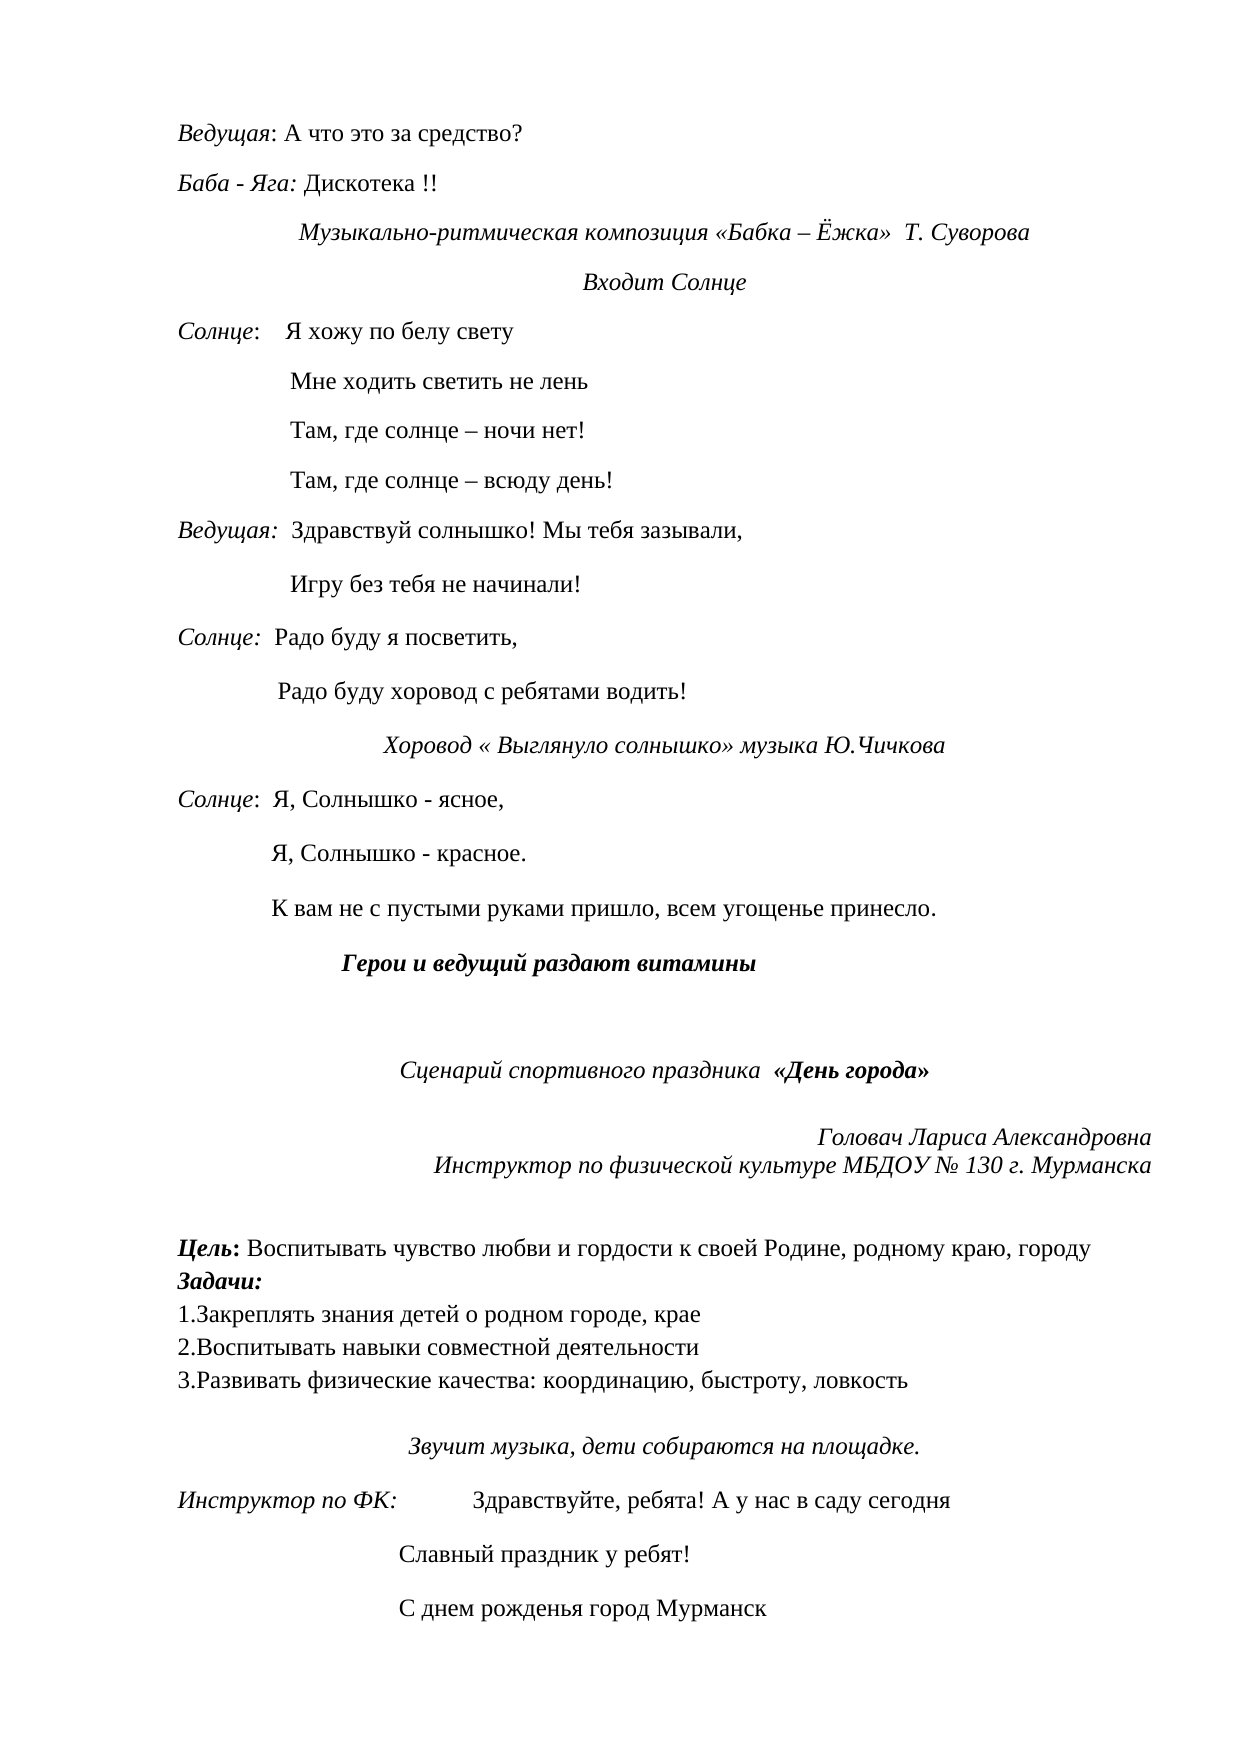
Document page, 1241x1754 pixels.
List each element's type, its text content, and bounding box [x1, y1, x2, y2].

text Инструктор по ФК: Здравствуйте, ребята! А у нас в саду сегодня [177, 1485, 1152, 1514]
text Я, Солнышко - красное. [177, 838, 1152, 867]
text Задачи: [177, 1266, 1152, 1295]
text Солнце: Я, Солнышко - ясное, [177, 784, 1152, 813]
text Ведущая: Здравствуй солнышко! Мы тебя зазывали, [177, 515, 1152, 543]
text 3.Развивать физические качества: координацию, быстроту, ловкость [177, 1365, 1152, 1394]
text Звучит музыка, дети собираются на площадке. [177, 1431, 1152, 1460]
text Ведущая: А что это за средство? [177, 118, 1152, 147]
text 1.Закреплять знания детей о родном городе, крае [177, 1299, 1152, 1328]
text Цель: Воспитывать чувство любви и гордости к своей Родине, родному краю, городу [177, 1233, 1152, 1262]
text Сценарий спортивного праздника «День города» [177, 1056, 1152, 1084]
text Входит Солнце [177, 267, 1152, 296]
text 2.Воспитывать навыки совместной деятельности [177, 1332, 1152, 1361]
text Солнце: Я хожу по белу свету [177, 316, 1152, 345]
text Там, где солнце – ночи нет! [177, 416, 1152, 444]
text Музыкально-ритмическая композиция «Бабка – Ёжка» Т. Суворова [177, 217, 1152, 246]
text Славный праздник у ребят! [177, 1539, 1152, 1567]
text Там, где солнце – всюду день! [177, 465, 1152, 494]
text Игру без тебя не начинали! [177, 569, 1152, 597]
text Солнце: Радо буду я посветить, [177, 622, 1152, 651]
text К вам не с пустыми руками пришло, всем угощенье принесло. [177, 892, 1152, 922]
text Хоровод « Выглянуло солнышко» музыка Ю.Чичкова [177, 730, 1152, 759]
text Мне ходить светить не лень [177, 366, 1152, 395]
text Баба - Яга: Дискотека !! [177, 168, 1152, 196]
text Герои и ведущий раздают витамины [177, 948, 1152, 976]
text С днем рожденья город Мурманск [177, 1593, 1152, 1621]
text Головач Лариса Александровна [177, 1122, 1152, 1150]
text Радо буду хоровод с ребятами водить! [177, 676, 1152, 705]
text Инструктор по физической культуре МБДОУ № 130 г. Мурманска [177, 1150, 1152, 1179]
